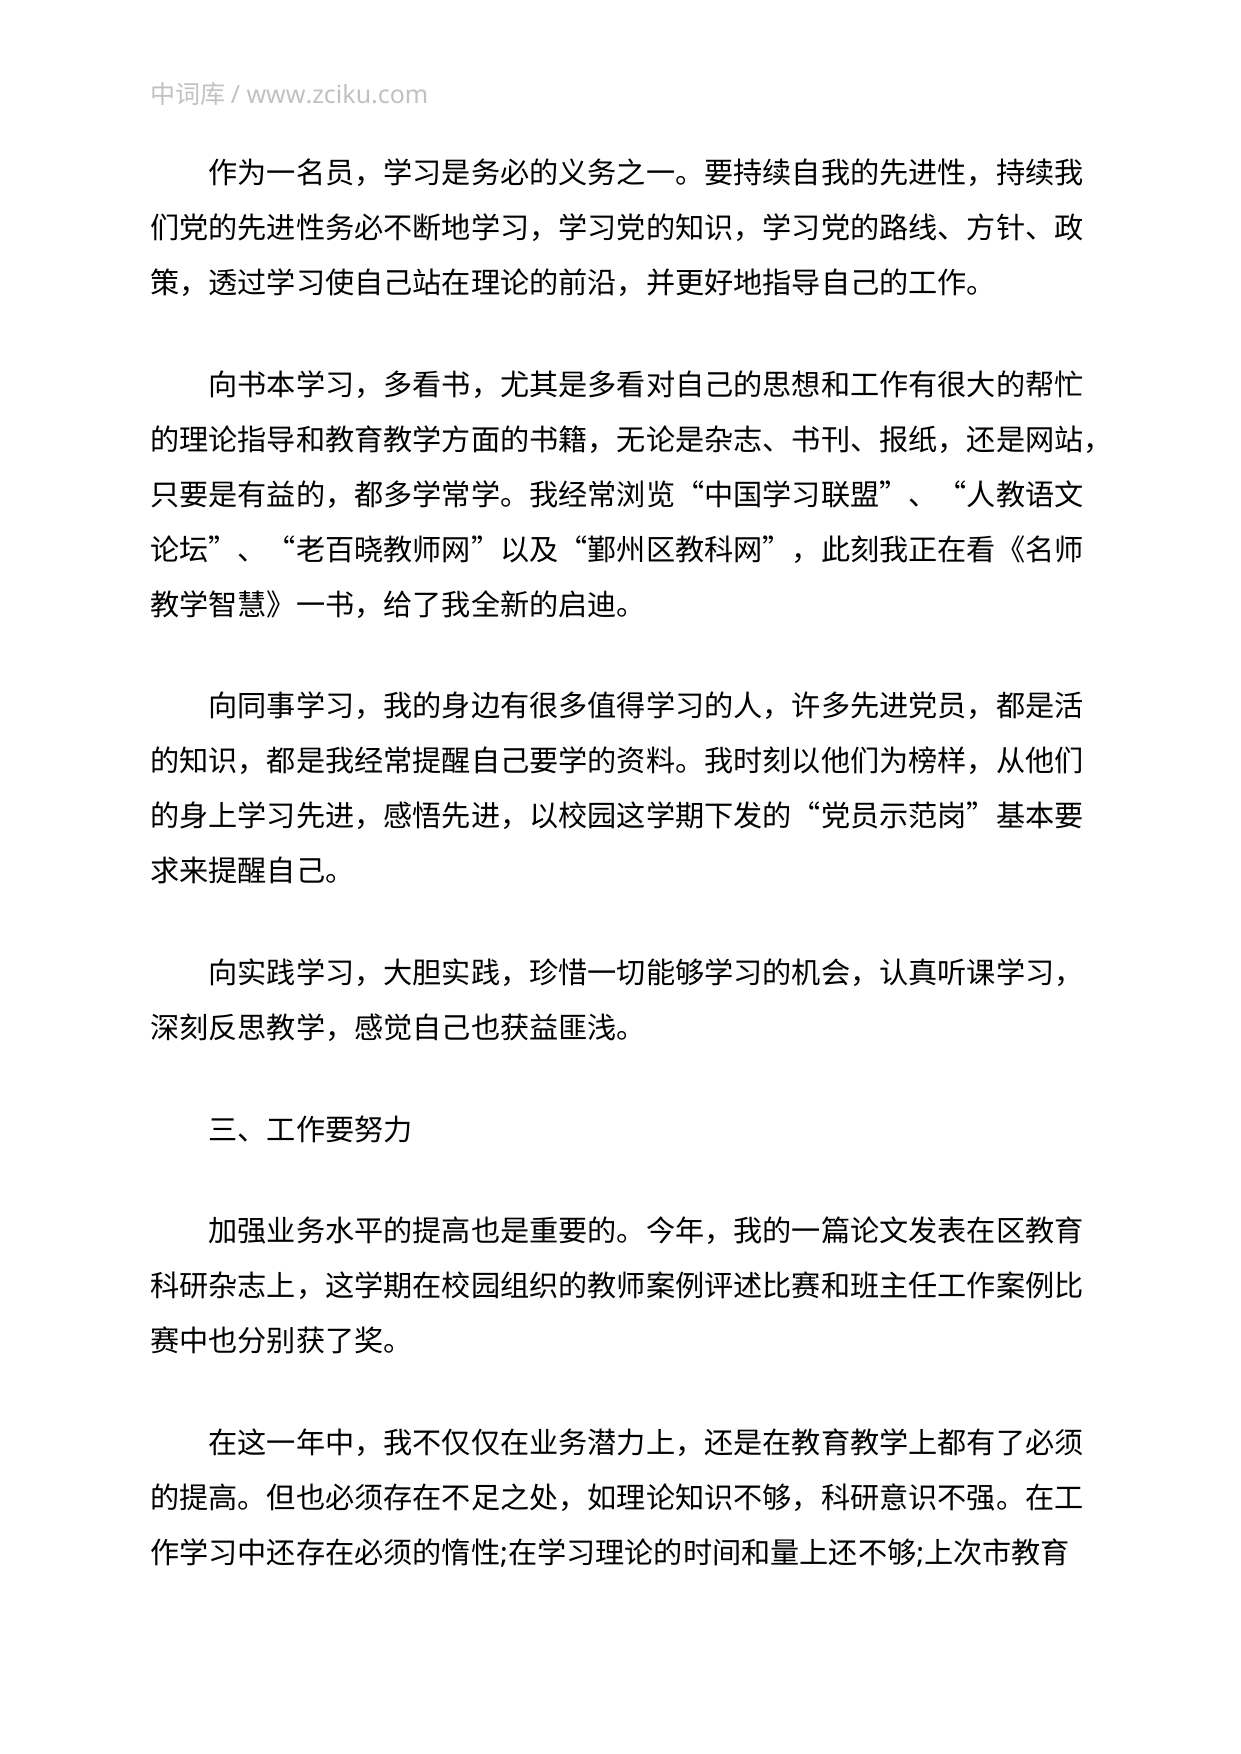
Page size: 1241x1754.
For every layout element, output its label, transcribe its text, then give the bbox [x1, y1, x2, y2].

text 三、工作要努力 [150, 1106, 1090, 1148]
text 作为一名员，学习是务必的义务之一。要持续自我的先进性，持续我们党的先进性务必不断地学习，学习党的知识，学习党的路线、方针、政策，透过学习使自己站在理论的前沿，并更好地指导自己的工作。 [150, 150, 1090, 302]
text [150, 1419, 1090, 1572]
text 向实践学习，大胆实践，珍惜一切能够学习的机会，认真听课学习，深刻反思教学，感觉自己也获益匪浅。 [150, 949, 1090, 1047]
text 加强业务水平的提高也是重要的。今年，我的一篇论文发表在区教育科研杂志上，这学期在校园组织的教师案例评述比赛和班主任工作案例比赛中也分别获了奖。 [150, 1208, 1090, 1360]
text 向同事学习，我的身边有很多值得学习的人，许多先进党员，都是活的知识，都是我经常提醒自己要学的资料。我时刻以他们为榜样，从他们的身上学习先进，感悟先进，以校园这学期下发的“党员示范岗”基本要求来提醒自己。 [150, 683, 1090, 890]
text 向书本学习，多看书，尤其是多看对自己的思想和工作有很大的帮忙的理论指导和教育教学方面的书籍，无论是杂志、书刊、报纸，还是网站，只要是有益的，都多学常学。我经常浏览“中国学习联盟”、“人教语文论坛”、“老百晓教师网”以及“鄞州区教科网”，此刻我正在看《名师教学智慧》一书，给了我全新的启迪。 [150, 362, 1090, 623]
